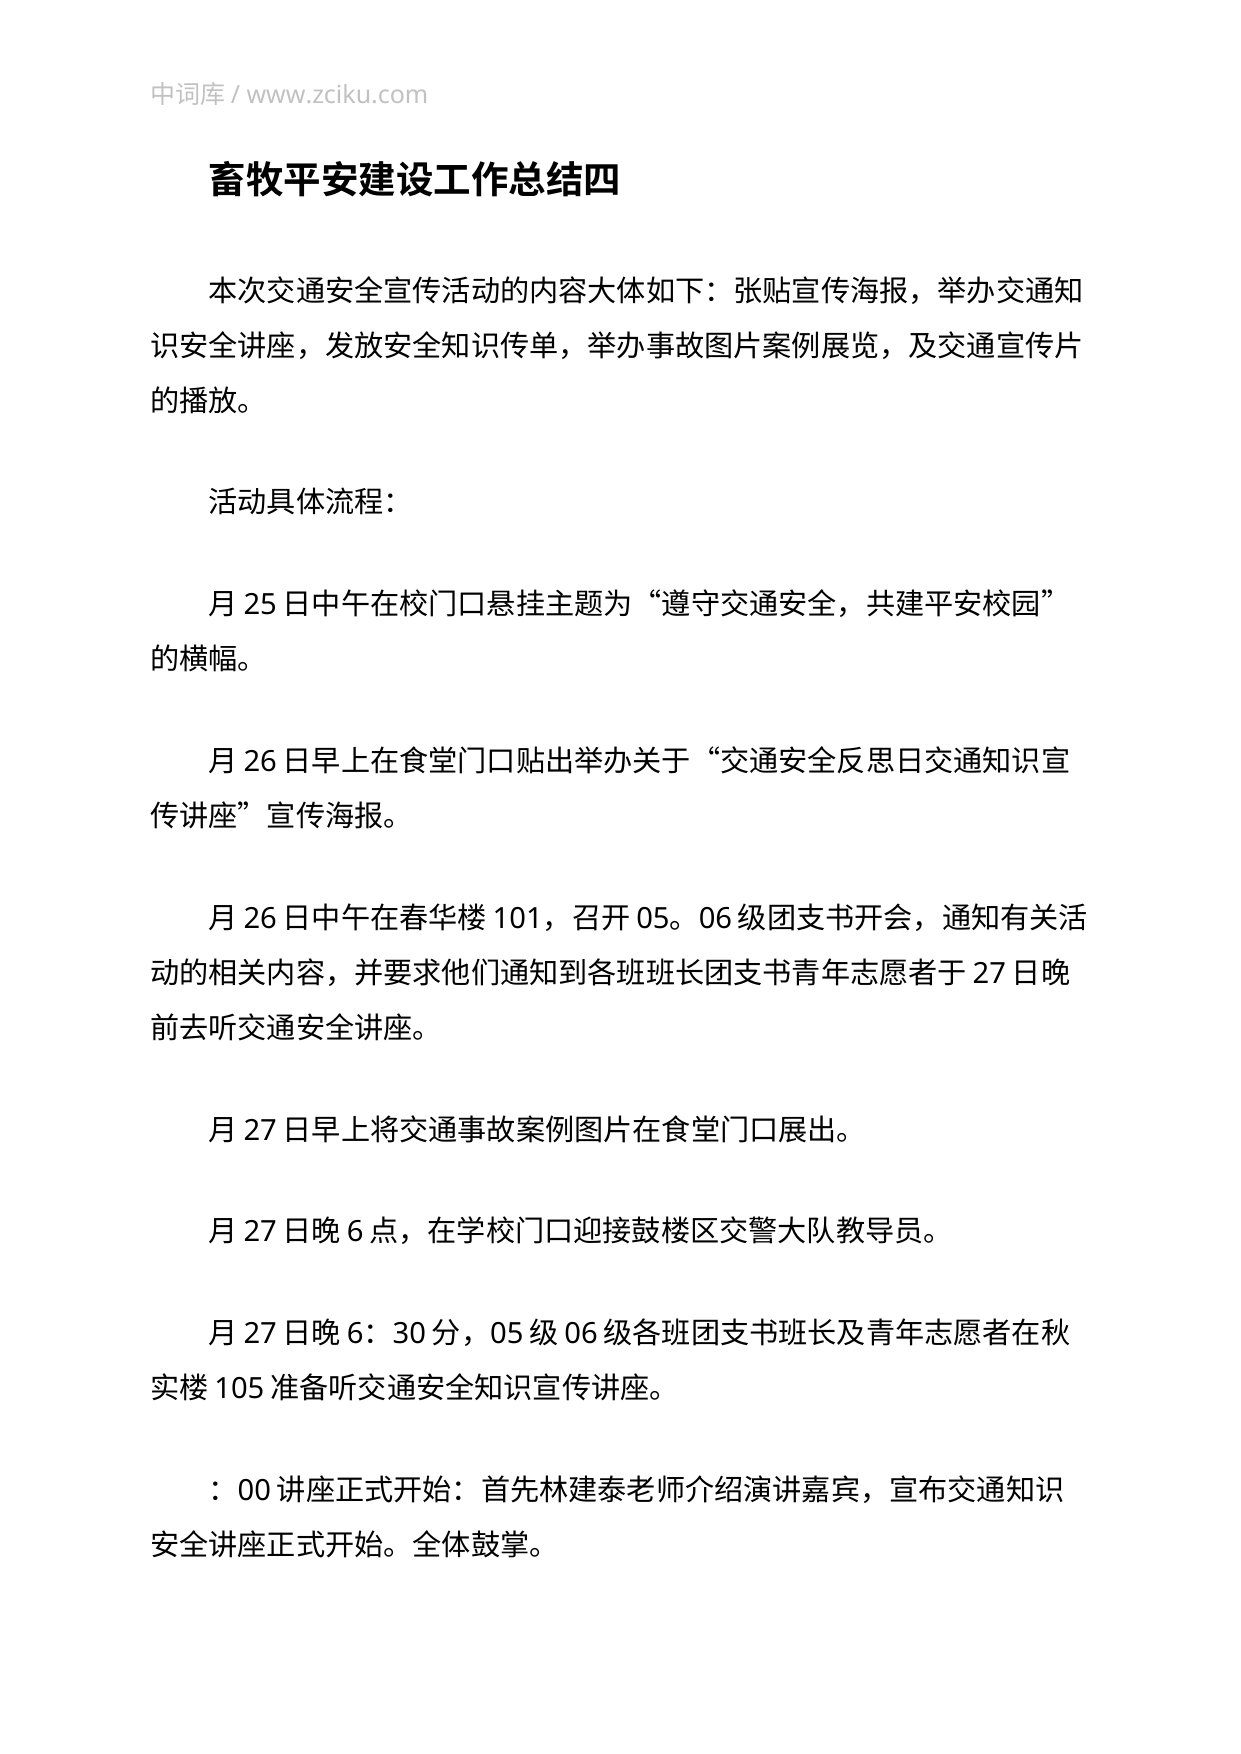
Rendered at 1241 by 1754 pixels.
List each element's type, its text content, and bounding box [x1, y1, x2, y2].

text ：00讲座正式开始：首先林建泰老师介绍演讲嘉宾，宣布交通知识安全讲座正式开始。全体鼓掌。 [150, 1467, 1090, 1564]
text 本次交通安全宣传活动的内容大体如下：张贴宣传海报，举办交通知识安全讲座，发放安全知识传单，举办事故图片案例展览，及交通宣传片的播放。 [150, 267, 1090, 419]
text 月27日晚6：30分，05级06级各班团支书班长及青年志愿者在秋实楼105准备听交通安全知识宣传讲座。 [150, 1310, 1090, 1407]
text 活动具体流程： [150, 479, 1090, 521]
text 月27日晚6点，在学校门口迎接鼓楼区交警大队教导员。 [150, 1208, 1090, 1250]
text 月26日中午在春华楼101，召开05。06级团支书开会，通知有关活动的相关内容，并要求他们通知到各班班长团支书青年志愿者于27日晚前去听交通安全讲座。 [150, 894, 1090, 1047]
text 月26日早上在食堂门口贴出举办关于“交通安全反思日交通知识宣传讲座”宣传海报。 [150, 737, 1090, 835]
text 畜牧平安建设工作总结四 [150, 150, 1090, 204]
text 月27日早上将交通事故案例图片在食堂门口展出。 [150, 1106, 1090, 1148]
text 月25日中午在校门口悬挂主题为“遵守交通安全，共建平安校园”的横幅。 [150, 581, 1090, 678]
